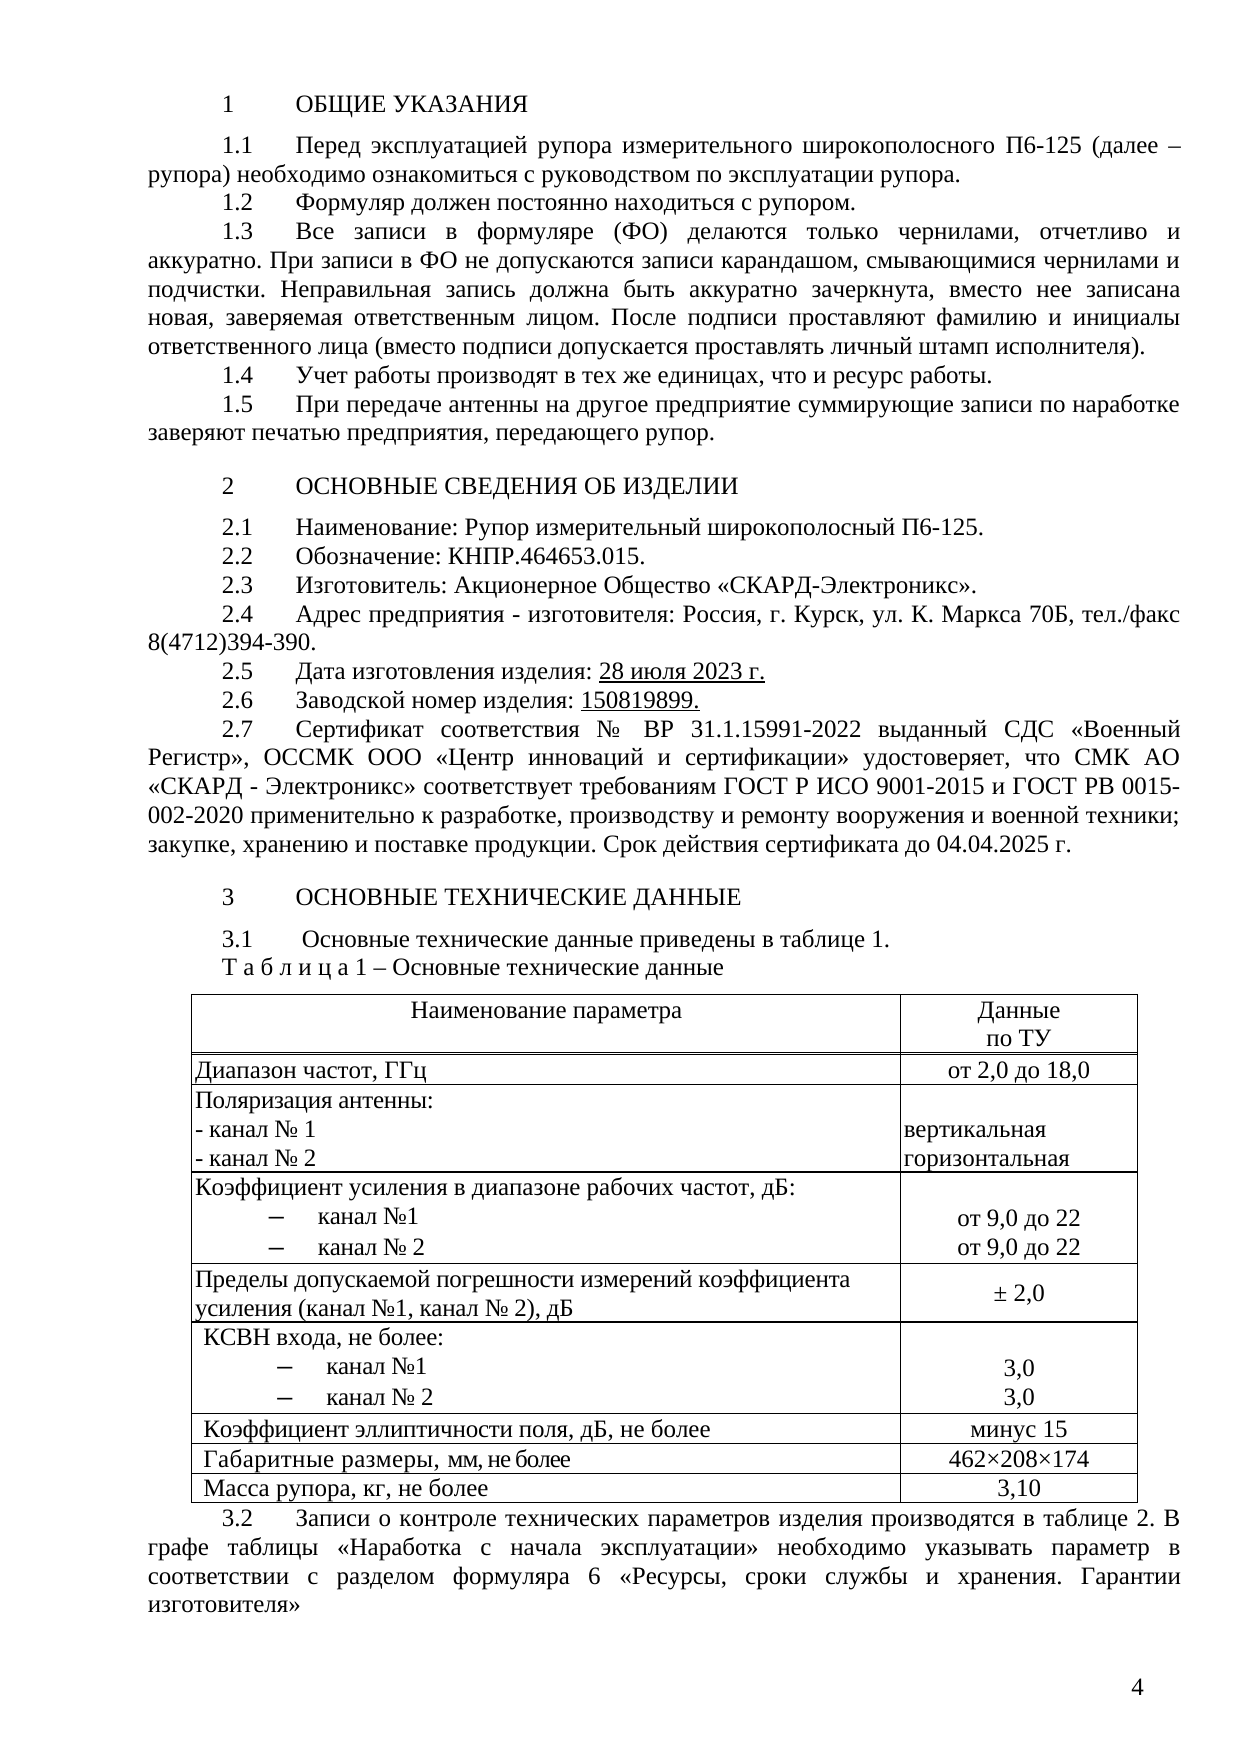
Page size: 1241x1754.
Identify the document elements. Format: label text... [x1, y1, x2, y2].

table_cell Пределы допускаемой погрешности измерений коэффициента усиления (канал №1, канал № 2), дБ [192, 1264, 900, 1321]
subtitle ОБЩИЕ УКАЗАНИЯ [148, 89, 1181, 117]
table_cell 3,10 [901, 1474, 1137, 1502]
table_cell Поляризация антенны: - канал № 1 - канал № 2 [192, 1085, 900, 1171]
list Обозначение: КНПР.464653.015. [148, 541, 1181, 570]
text Т а б л и ц а 1 – Основные технические данные [148, 952, 1181, 981]
table_cell Диапазон частот, ГГц [192, 1055, 900, 1084]
table_cell вертикальная горизонтальная [901, 1085, 1137, 1171]
list Перед эксплуатацией рупора измерительного широкополосного П6-125 (далее – рупора) необходимо ознакомиться с руководством по эксплуатации рупора. [148, 130, 1181, 187]
table_cell Габаритные размеры, мм, не более [192, 1444, 900, 1472]
subtitle ОСНОВНЫЕ СВЕДЕНИЯ ОБ ИЗДЕЛИИ [148, 471, 1181, 500]
table_cell от 9,0 до 22 от 9,0 до 22 [901, 1173, 1137, 1263]
list Записи о контроле технических параметров изделия производятся в таблице 2. В графе таблицы «Наработка с начала эксплуатации» необходимо указывать параметр в соответствии с разделом формуляра 6 «Ресурсы, сроки службы и хранения. Гарантии изготовителя» [148, 1503, 1181, 1618]
table_cell от 2,0 до 18,0 [901, 1055, 1137, 1084]
list Учет работы производят в тех же единицах, что и ресурс работы. [148, 360, 1181, 389]
list Адрес предприятия - изготовителя: Россия, г. Курск, ул. К. Маркса 70Б, тел./факс 8(4712)394-390. [148, 599, 1181, 656]
table_header Данные по ТУ [901, 995, 1137, 1052]
table_header Наименование параметра [192, 995, 900, 1052]
table_cell минус 15 [901, 1414, 1137, 1443]
list Изготовитель: Акционерное Общество «СКАРД-Электроникс». [148, 570, 1181, 599]
subtitle ОСНОВНЫЕ ТЕХНИЧЕСКИЕ ДАННЫЕ [148, 882, 1181, 911]
table_cell ± 2,0 [901, 1264, 1137, 1321]
list Дата изготовления изделия: 28 июля 2023 г. [148, 656, 1181, 685]
table_cell 462×208×174 [901, 1444, 1137, 1472]
table_cell КСВН входа, не более: канал №1 канал № 2 [192, 1323, 900, 1413]
table_cell Коэффициент усиления в диапазоне рабочих частот, дБ: канал №1 канал № 2 [192, 1173, 900, 1263]
list Заводской номер изделия: 150819899. [148, 685, 1181, 714]
table_cell Масса рупора, кг, не более [192, 1474, 900, 1502]
list Основные технические данные приведены в таблице 1. [148, 924, 1181, 952]
list Все записи в формуляре (ФО) делаются только чернилами, отчетливо и аккуратно. При записи в ФО не допускаются записи карандашом, смывающимися чернилами и подчистки. Неправильная запись должна быть аккуратно зачеркнута, вместо нее записана новая, заверяемая ответственным лицом. После подписи проставляют фамилию и инициалы ответственного лица (вместо подписи допускается проставлять личный штамп исполнителя). [148, 216, 1181, 360]
list Формуляр должен постоянно находиться с рупором. [148, 187, 1181, 216]
table_cell 3,0 3,0 [901, 1323, 1137, 1413]
list Сертификат соответствия № ВР 31.1.15991-2022 выданный СДС «Военный Регистр», ОССМК ООО «Центр инноваций и сертификации» удостоверяет, что СМК АО «СКАРД - Электроникс» соответствует требованиям ГОСТ Р ИСО 9001-2015 и ГОСТ РВ 0015-002-2020 применительно к разработке, производству и ремонту вооружения и военной техники; закупке, хранению и поставке продукции. Срок действия сертификата до 04.04.2025 г. [148, 714, 1181, 857]
list При передаче антенны на другое предприятие суммирующие записи по наработке заверяют печатью предприятия, передающего рупор. [148, 389, 1181, 446]
table_cell Коэффициент эллиптичности поля, дБ, не более [192, 1414, 900, 1443]
list Наименование: Рупор измерительный широкополосный П6-125. [148, 512, 1181, 541]
